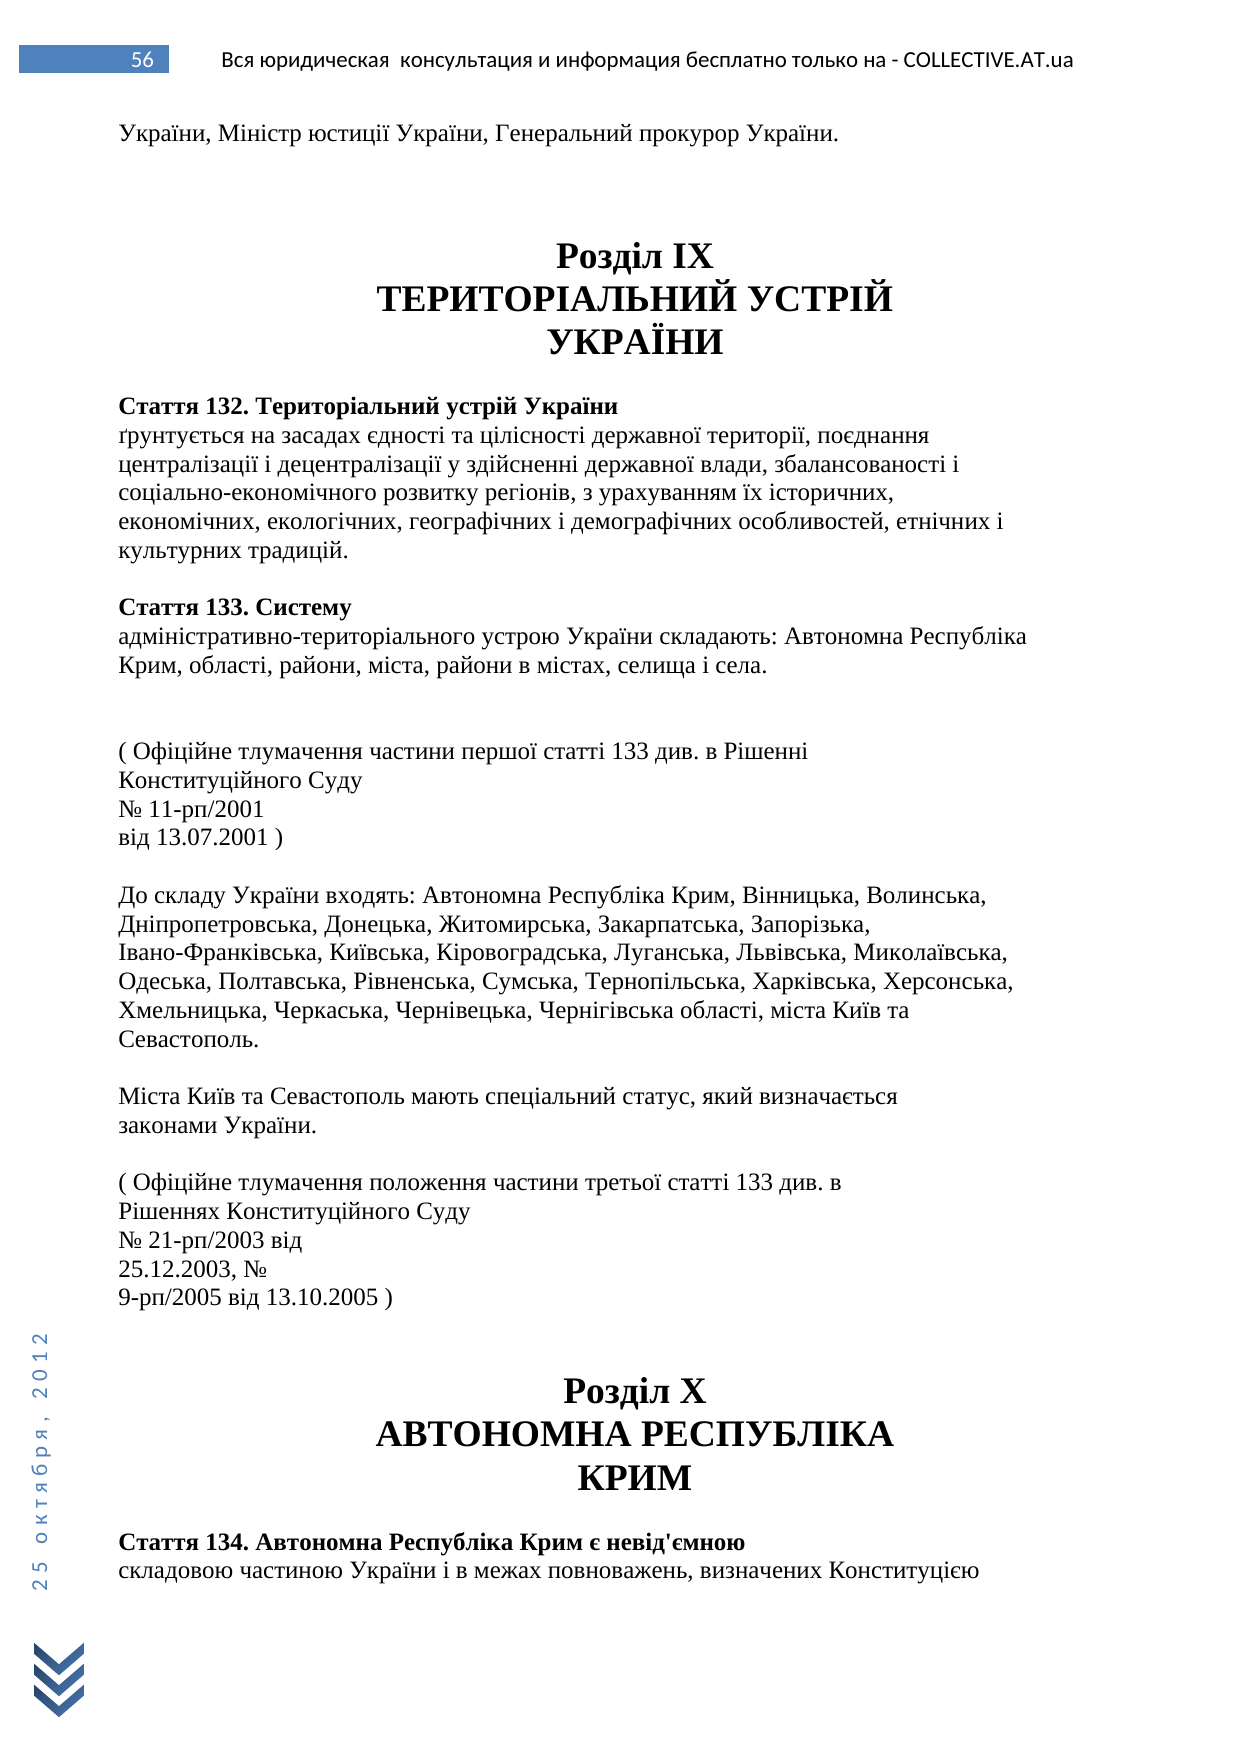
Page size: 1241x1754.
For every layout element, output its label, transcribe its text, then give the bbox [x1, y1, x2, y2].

text АВТОНОМНА РЕСПУБЛІКА [118, 1412, 1152, 1455]
text ( Офіційне тлумачення положення частини третьої статті 133 див. в [118, 1167, 1152, 1196]
text Одеська, Полтавська, Рівненська, Сумська, Тернопільська, Харківська, Херсонська, [118, 966, 1152, 995]
text від 13.07.2001 ) [118, 822, 1152, 851]
text складовою частиною України і в межах повноважень, визначених Конституцією [118, 1556, 1152, 1584]
text УКРАЇНИ [118, 319, 1152, 362]
text України, Міністр юстиції України, Генеральний прокурор України. [118, 118, 1152, 147]
text До складу України входять: Автономна Республіка Крим, Вінницька, Волинська, [118, 880, 1152, 909]
text культурних традицій. [118, 535, 1152, 564]
text Дніпропетровська, Донецька, Житомирська, Закарпатська, Запорізька, [118, 909, 1152, 937]
text Стаття 134. Автономна Республіка Крим є невід'ємною [118, 1527, 1152, 1556]
text Рішеннях Конституційного Суду [118, 1196, 1152, 1225]
text Розділ IX [118, 233, 1152, 276]
text Конституційного Суду [118, 765, 1152, 794]
text економічних, екологічних, географічних і демографічних особливостей, етнічних і [118, 506, 1152, 535]
text централізації і децентралізації у здійсненні державної влади, збалансованості і [118, 449, 1152, 477]
text Стаття 133. Систему [118, 592, 1152, 621]
text № 21-рп/2003 від [118, 1225, 1152, 1254]
text Міста Київ та Севастополь мають спеціальний статус, який визначається [118, 1081, 1152, 1110]
text Івано-Франківська, Київська, Кіровоградська, Луганська, Львівська, Миколаївська, [118, 937, 1152, 966]
text № 11-рп/2001 [118, 794, 1152, 822]
text 25.12.2003, № [118, 1254, 1152, 1282]
text Розділ X [118, 1369, 1152, 1412]
text адміністративно-територіального устрою України складають: Автономна Республіка [118, 621, 1152, 650]
text Стаття 132. Територіальний устрій України [118, 391, 1152, 420]
text ґрунтується на засадах єдності та цілісності державної території, поєднання [118, 420, 1152, 449]
text ТЕРИТОРІАЛЬНИЙ УСТРІЙ [118, 276, 1152, 319]
text законами України. [118, 1110, 1152, 1139]
text соціально-економічного розвитку регіонів, з урахуванням їх історичних, [118, 477, 1152, 506]
text 9-рп/2005 від 13.10.2005 ) [118, 1282, 1152, 1311]
text КРИМ [118, 1455, 1152, 1498]
text Крим, області, райони, міста, райони в містах, селища і села. [118, 650, 1152, 679]
text Севастополь. [118, 1024, 1152, 1052]
text ( Офіційне тлумачення частини першої статті 133 див. в Рішенні [118, 736, 1152, 765]
text Хмельницька, Черкаська, Чернівецька, Чернігівська області, міста Київ та [118, 995, 1152, 1024]
